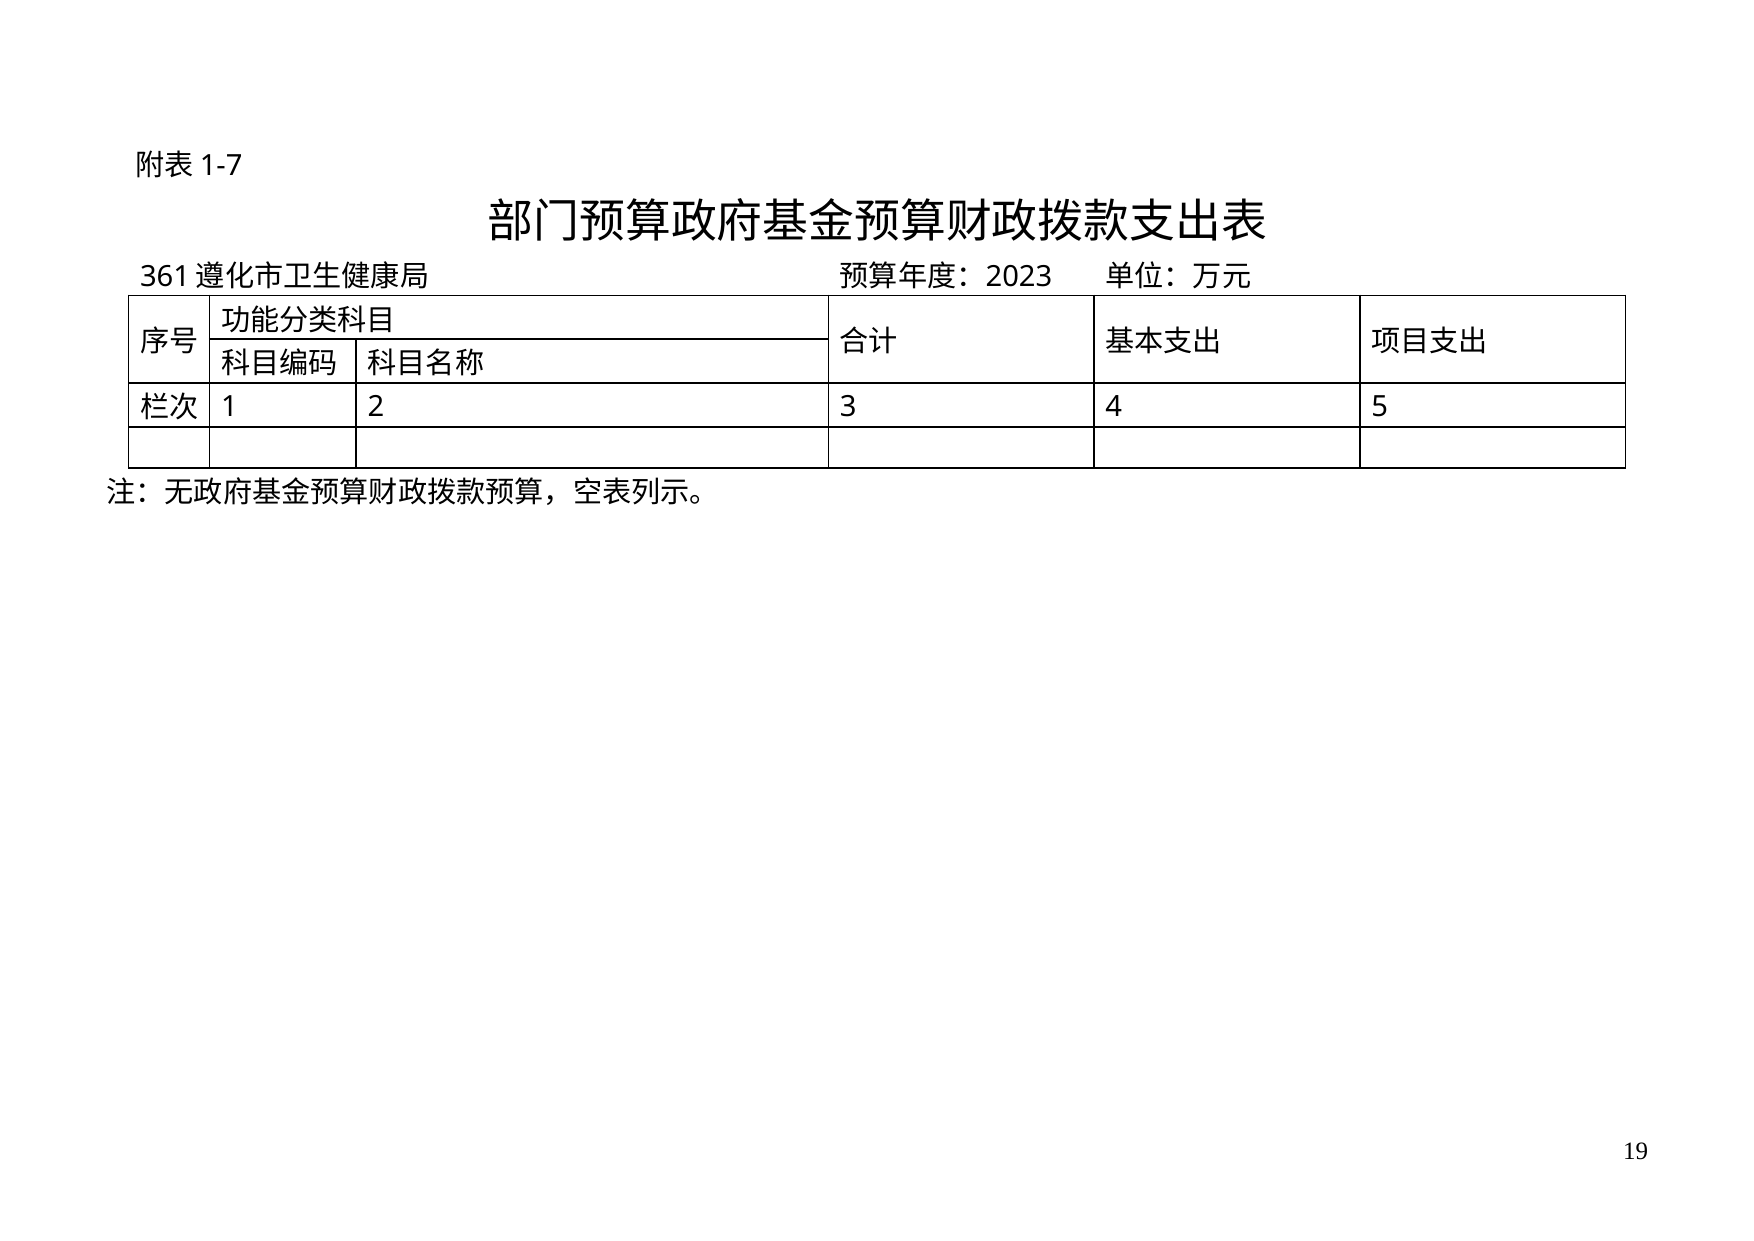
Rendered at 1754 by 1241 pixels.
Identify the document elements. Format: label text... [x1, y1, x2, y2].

text 注：无政府基金预算财政拨款预算，空表列示。 [106, 469, 1648, 511]
table_cell [357, 428, 828, 467]
text 附表1-7 [106, 142, 1648, 184]
table_cell [129, 428, 209, 467]
table_cell 序号 [129, 296, 209, 382]
table_cell 3 [829, 384, 1093, 426]
table_header 单位：万元 [1095, 252, 1625, 294]
table_cell 基本支出 [1095, 296, 1359, 382]
table_cell [829, 428, 1093, 467]
table_cell 1 [210, 384, 355, 426]
table_cell 5 [1361, 384, 1625, 426]
table_header 361遵化市卫生健康局 [129, 252, 828, 294]
table_cell 科目名称 [357, 340, 828, 382]
table_cell 4 [1095, 384, 1359, 426]
table_cell 合计 [829, 296, 1093, 382]
text 部门预算政府基金预算财政拨款支出表 [106, 184, 1648, 251]
table_cell 栏次 [129, 384, 209, 426]
table_header 预算年度：2023 [829, 252, 1093, 294]
table_cell [1361, 428, 1625, 467]
table_cell [210, 428, 355, 467]
table_cell 项目支出 [1361, 296, 1625, 382]
table_cell 科目编码 [210, 340, 355, 382]
table_cell 功能分类科目 [210, 296, 828, 338]
table_cell [1095, 428, 1359, 467]
table_cell 2 [357, 384, 828, 426]
